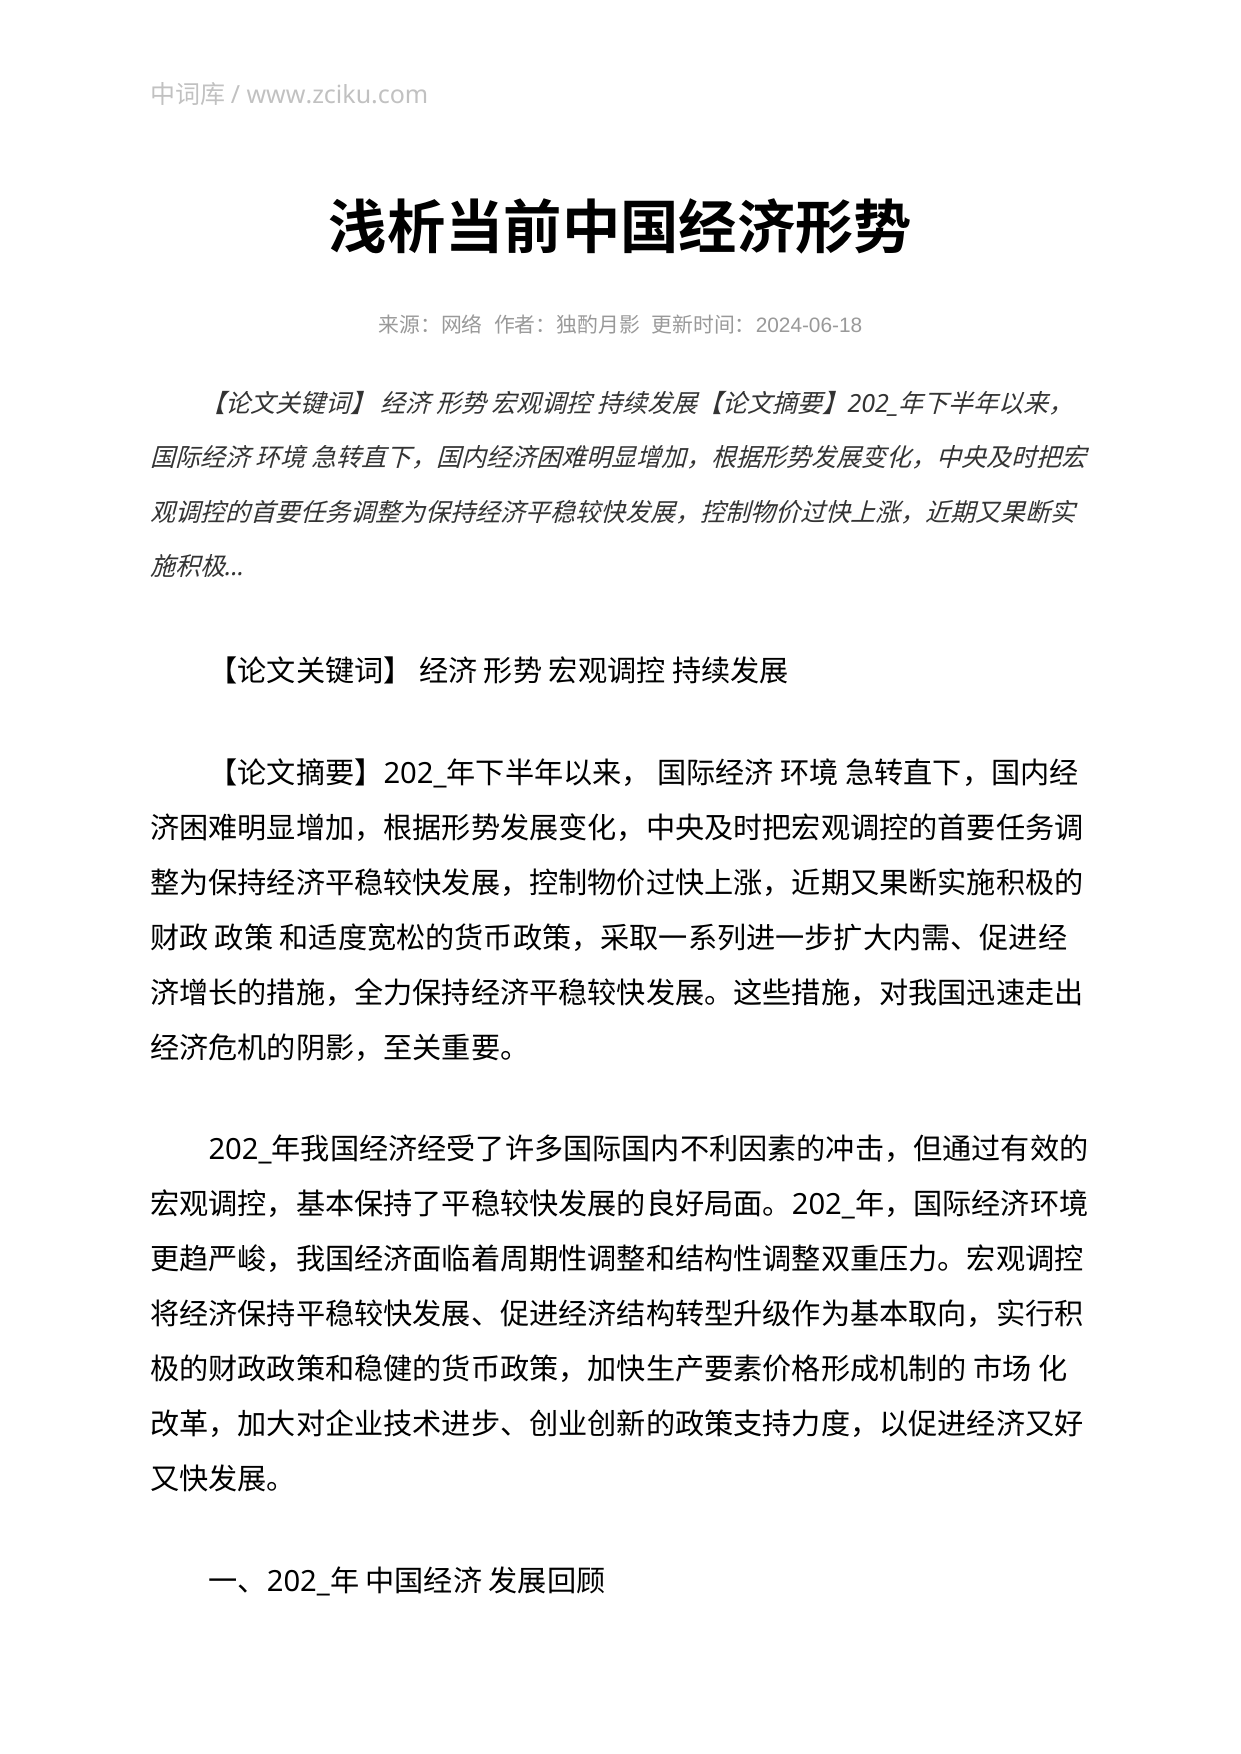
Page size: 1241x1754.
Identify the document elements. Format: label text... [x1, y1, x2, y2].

text 【论文关键词】 经济 形势 宏观调控 持续发展【论文摘要】202_年下半年以来， 国际经济 环境 急转直下，国内经济困难明显增加，根据形势发展变化，中央及时把宏观调控的首要任务调整为保持经济平稳较快发展，控制物价过快上涨，近期又果断实施积极... [150, 383, 1090, 583]
text 【论文摘要】202_年下半年以来， 国际经济 环境 急转直下，国内经济困难明显增加，根据形势发展变化，中央及时把宏观调控的首要任务调整为保持经济平稳较快发展，控制物价过快上涨，近期又果断实施积极的 财政 政策 和适度宽松的货币政策，采取一系列进一步扩大内需、促进经济增长的措施，全力保持经济平稳较快发展。这些措施，对我国迅速走出经济危机的阴影，至关重要。 [150, 749, 1090, 1066]
text 【论文关键词】 经济 形势 宏观调控 持续发展 [150, 648, 1090, 690]
subtitle 浅析当前中国经济形势 [150, 181, 1090, 266]
text 202_年我国经济经受了许多国际国内不利因素的冲击，但通过有效的宏观调控，基本保持了平稳较快发展的良好局面。202_年，国际经济环境更趋严峻，我国经济面临着周期性调整和结构性调整双重压力。宏观调控将经济保持平稳较快发展、促进经济结构转型升级作为基本取向，实行积极的财政政策和稳健的货币政策，加快生产要素价格形成机制的 市场 化改革，加大对企业技术进步、创业创新的政策支持力度，以促进经济又好又快发展。 [150, 1126, 1090, 1498]
text 来源：网络 作者：独酌月影 更新时间：2024-06-18 [150, 313, 1090, 337]
text 一、202_年 中国经济 发展回顾 [150, 1557, 1090, 1600]
